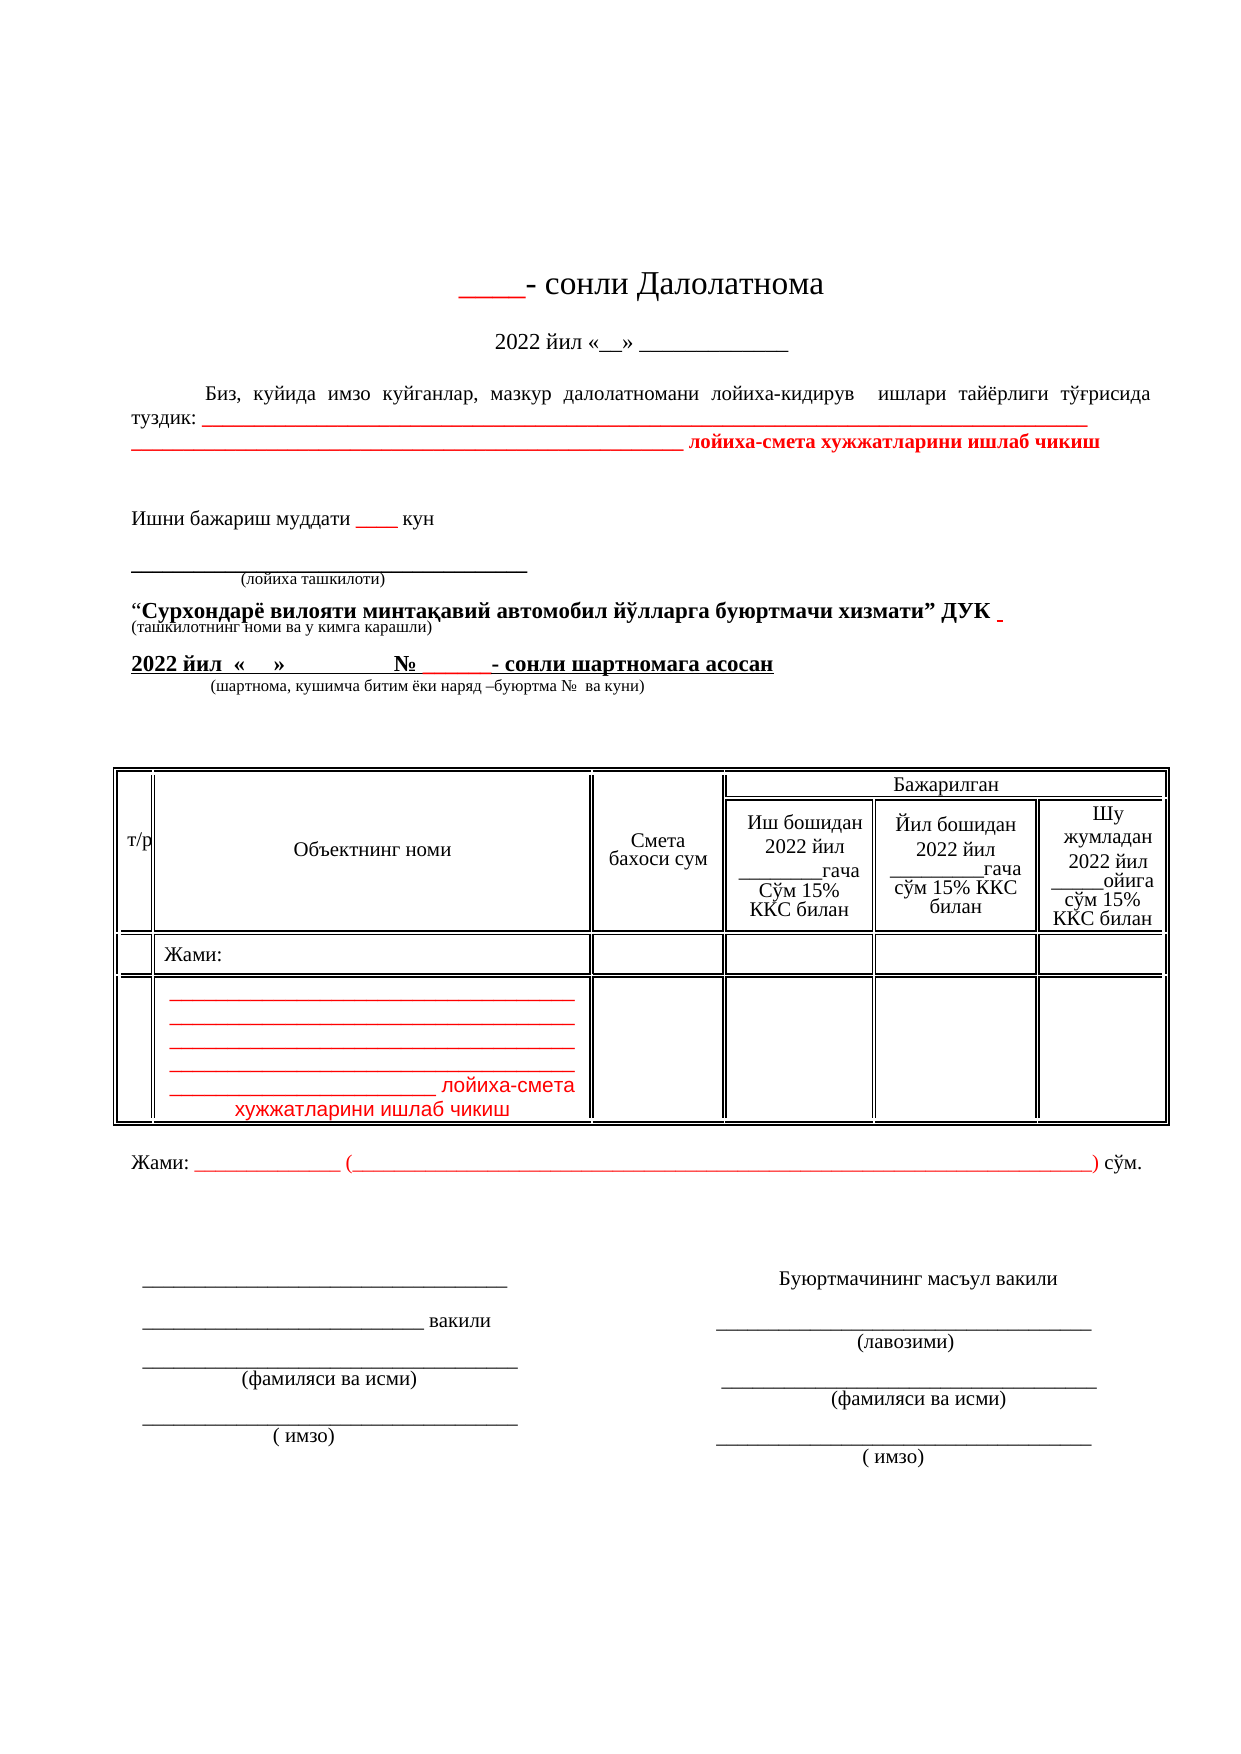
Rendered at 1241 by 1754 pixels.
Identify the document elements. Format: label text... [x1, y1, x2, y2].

table_cell [592, 978, 724, 1121]
table_cell ___________________________________________________________________________________________________________________________________________________________________ лойиха-смета хужжатларини ишлаб чикиш [153, 973, 592, 1121]
table_header Буюртмачининг масъул вакили ____________________________________ (лавозими) ____________________________________ (фамиляси ва исми) ____________________________________ ( имзо) [705, 1174, 1218, 1573]
table_cell [1038, 973, 1167, 1121]
text Жами: ______________ (_______________________________________________________________________) сўм. [131, 1150, 1152, 1174]
table_cell [115, 930, 153, 973]
table_cell [727, 935, 872, 973]
table_header Бажарилган [724, 769, 1167, 796]
table_header Объектнинг номи [153, 769, 592, 930]
table_cell [1038, 930, 1167, 973]
text ______________________________________ [131, 551, 1152, 575]
table_header ___________________________________ ___________________________ вакили ____________________________________ (фамиляси ва исми) ____________________________________ ( имзо) [131, 1174, 705, 1573]
table_cell [874, 977, 1037, 1121]
table_cell Шу жумладан 2022 йил _____ойига сўм 15% ККС билан [1038, 796, 1167, 930]
table_cell Иш бошидан 2022 йил ________гача Сўм 15% ККС билан [727, 801, 872, 930]
table_header т/р [115, 769, 153, 930]
table_cell Жами: [155, 935, 589, 973]
text (лойиха ташкилоти) [131, 575, 1152, 602]
table_cell [115, 973, 153, 1121]
text Биз, куйида имзо куйганлар, мазкур далолатномани лойиха-кидирув ишлари тайёрлиги тўғрисида туздик: _____________________________________________________________________________________ [131, 381, 1152, 429]
table_cell [876, 935, 1035, 973]
text _____________________________________________________ лойиха-смета хужжатларини ишлаб чикиш [131, 429, 1152, 453]
table_header Смета бахоси сум [592, 771, 724, 930]
table_cell [724, 973, 874, 1121]
text (ташкилотнинг номи ва у кимга карашли) [131, 623, 1152, 649]
title 2022 йил « » № ______- сонли шартномага асосан [131, 649, 1152, 676]
table_cell [594, 935, 722, 973]
text Ишни бажариш муддати ____ кун [131, 506, 1152, 530]
text ____- сонли Далолатнома [131, 263, 1152, 302]
title (шартнома, кушимча битим ёки наряд –буюртма № ва куни) [131, 676, 1152, 695]
text “Сурхондарё вилояти минтақавий автомобил йўлларга буюртмачи хизмати” ДУК [131, 602, 1152, 623]
text 2022 йил «__» _____________ [131, 328, 1152, 354]
table_cell Йил бошидан 2022 йил _________гача сўм 15% ККС билан [876, 801, 1035, 930]
